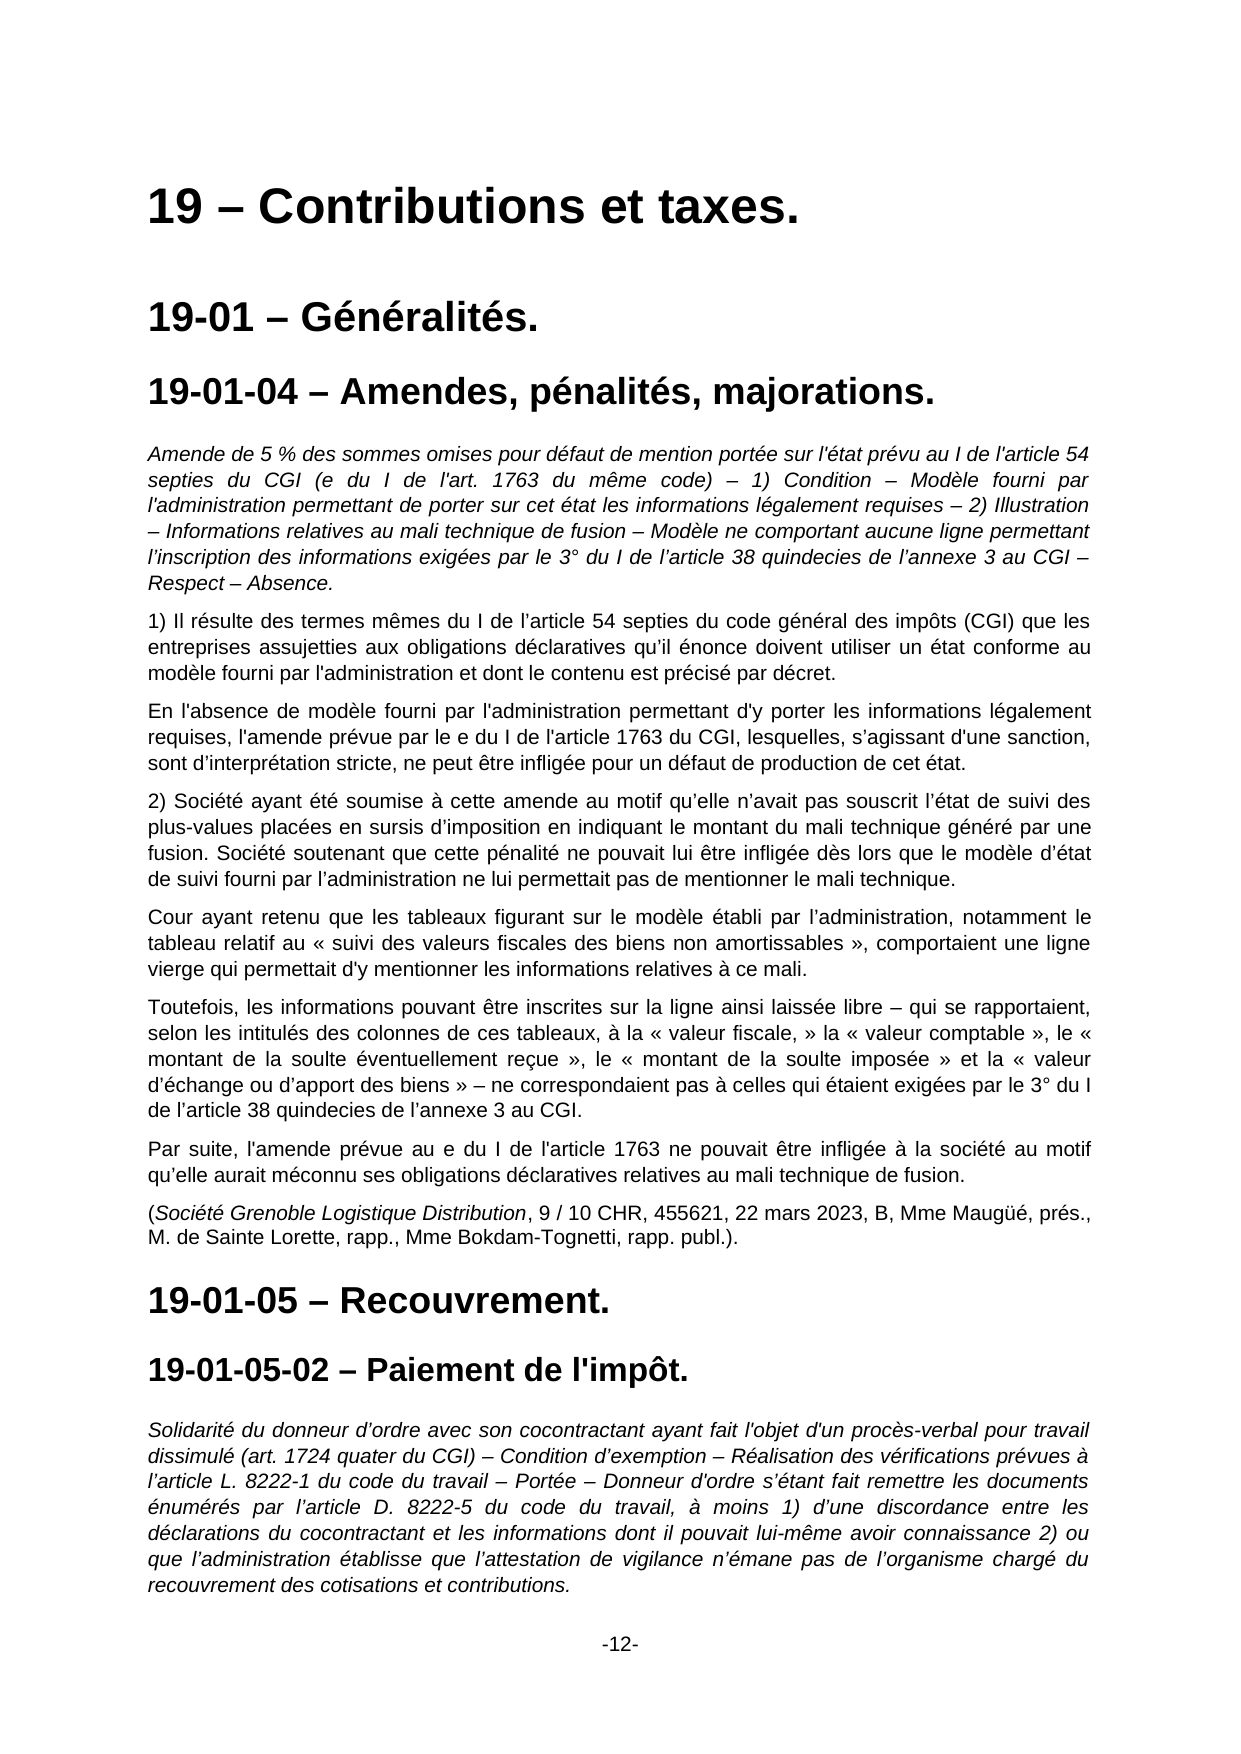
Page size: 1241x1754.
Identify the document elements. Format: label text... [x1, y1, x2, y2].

subtitle 19-01-05-02 – Paiement de l'impôt. [148, 1350, 1093, 1388]
text 2) Société ayant été soumise à cette amende au motif qu’elle n’avait pas souscrit l’état de suivi des plus-values placées en sursis d’imposition en indiquant le montant du mali technique généré par une fusion. Société soutenant que cette pénalité ne pouvait lui être infligée dès lors que le modèle d’état de suivi fourni par l’administration ne lui permettait pas de mentionner le mali technique. [148, 789, 1093, 891]
subtitle 19-01-05 – Recouvrement. [148, 1278, 1093, 1321]
text 1) Il résulte des termes mêmes du I de l’article 54 septies du code général des impôts (CGI) que les entreprises assujetties aux obligations déclaratives qu’il énonce doivent utiliser un état conforme au modèle fourni par l'administration et dont le contenu est précisé par décret. [148, 609, 1093, 685]
text Solidarité du donneur d’ordre avec son cocontractant ayant fait l'objet d'un procès-verbal pour travail dissimulé (art. 1724 quater du CGI) – Condition d’exemption – Réalisation des vérifications prévues à l’article L. 8222-1 du code du travail – Portée – Donneur d'ordre s’étant fait remettre les documents énumérés par l’article D. 8222-5 du code du travail, à moins 1) d’une discordance entre les déclarations du cocontractant et les informations dont il pouvait lui-même avoir connaissance 2) ou que l’administration établisse que l’attestation de vigilance n’émane pas de l’organisme chargé du recouvrement des cotisations et contributions. [148, 1418, 1093, 1597]
text (Société Grenoble Logistique Distribution, 9 / 10 CHR, 455621, 22 mars 2023, B, Mme Maugüé, prés., M. de Sainte Lorette, rapp., Mme Bokdam-Tognetti, rapp. publ.). [148, 1201, 1093, 1249]
subtitle 19-01-04 – Amendes, pénalités, majorations. [148, 369, 1093, 412]
subtitle 19-01 – Généralités. [148, 292, 1093, 340]
text Toutefois, les informations pouvant être inscrites sur la ligne ainsi laissée libre – qui se rapportaient, selon les intitulés des colonnes de ces tableaux, à la « valeur fiscale, » la « valeur comptable », le « montant de la soulte éventuellement reçue », le « montant de la soulte imposée » et la « valeur d’échange ou d’apport des biens » – ne correspondaient pas à celles qui étaient exigées par le 3° du I de l’article 38 quindecies de l’annexe 3 au CGI. [148, 995, 1093, 1122]
text Amende de 5 % des sommes omises pour défaut de mention portée sur l'état prévu au I de l'article 54 septies du CGI (e du I de l'art. 1763 du même code) – 1) Condition – Modèle fourni par l'administration permettant de porter sur cet état les informations légalement requises – 2) Illustration – Informations relatives au mali technique de fusion – Modèle ne comportant aucune ligne permettant l’inscription des informations exigées par le 3° du I de l’article 38 quindecies de l’annexe 3 au CGI – Respect – Absence. [148, 442, 1093, 595]
text Par suite, l'amende prévue au e du I de l'article 1763 ne pouvait être infligée à la société au motif qu’elle aurait méconnu ses obligations déclaratives relatives au mali technique de fusion. [148, 1137, 1093, 1186]
text Cour ayant retenu que les tableaux figurant sur le modèle établi par l’administration, notamment le tableau relatif au « suivi des valeurs fiscales des biens non amortissables », comportaient une ligne vierge qui permettait d'y mentionner les informations relatives à ce mali. [148, 905, 1093, 981]
subtitle 19 – Contributions et taxes. [148, 177, 1093, 234]
text En l'absence de modèle fourni par l'administration permettant d'y porter les informations légalement requises, l'amende prévue par le e du I de l'article 1763 du CGI, lesquelles, s’agissant d'une sanction, sont d’interprétation stricte, ne peut être infligée pour un défaut de production de cet état. [148, 699, 1093, 775]
